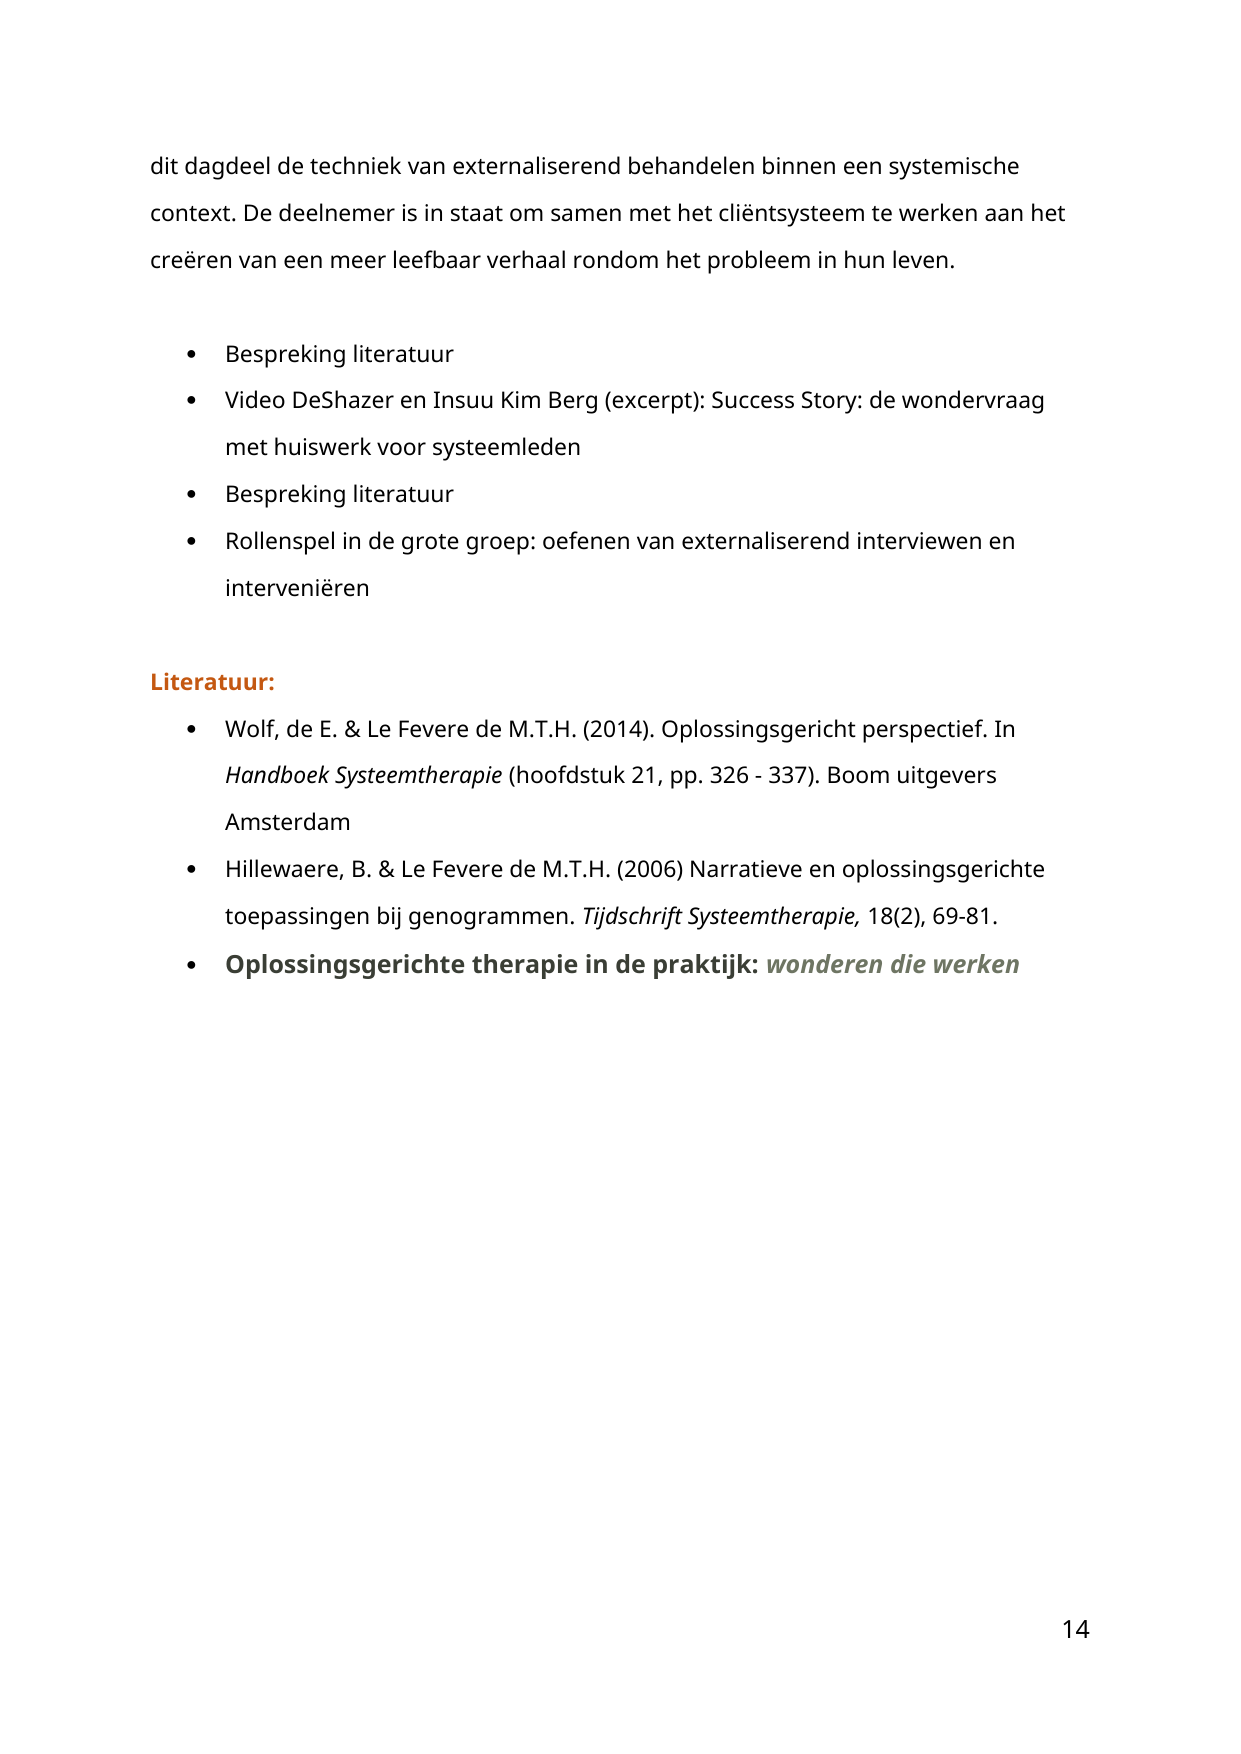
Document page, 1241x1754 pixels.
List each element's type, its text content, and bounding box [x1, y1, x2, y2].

list Rollenspel in de grote groep: oefenen van externaliserend interviewen en interveniëren [187, 525, 1090, 603]
list Bespreking literatuur [187, 478, 1090, 509]
text Literatuur: [150, 666, 1090, 697]
list Bespreking literatuur [187, 337, 1090, 369]
list Wolf, de E. & Le Fevere de M.T.H. (2014). Oplossingsgericht perspectief. In Handboek Systeemtherapie (hoofdstuk 21, pp. 326 - 337). Boom uitgevers Amsterdam [187, 712, 1090, 837]
list Video DeShazer en Insuu Kim Berg (excerpt): Success Story: de wondervraag met huiswerk voor systeemleden [187, 384, 1090, 462]
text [150, 150, 1090, 275]
list Hillewaere, B. & Le Fevere de M.T.H. (2006) Narratieve en oplossingsgerichte toepassingen bij genogrammen. Tijdschrift Systeemtherapie, 18(2), 69-81. [187, 853, 1090, 931]
list Oplossingsgerichte therapie in de praktijk: wonderen die werken [187, 947, 1090, 981]
